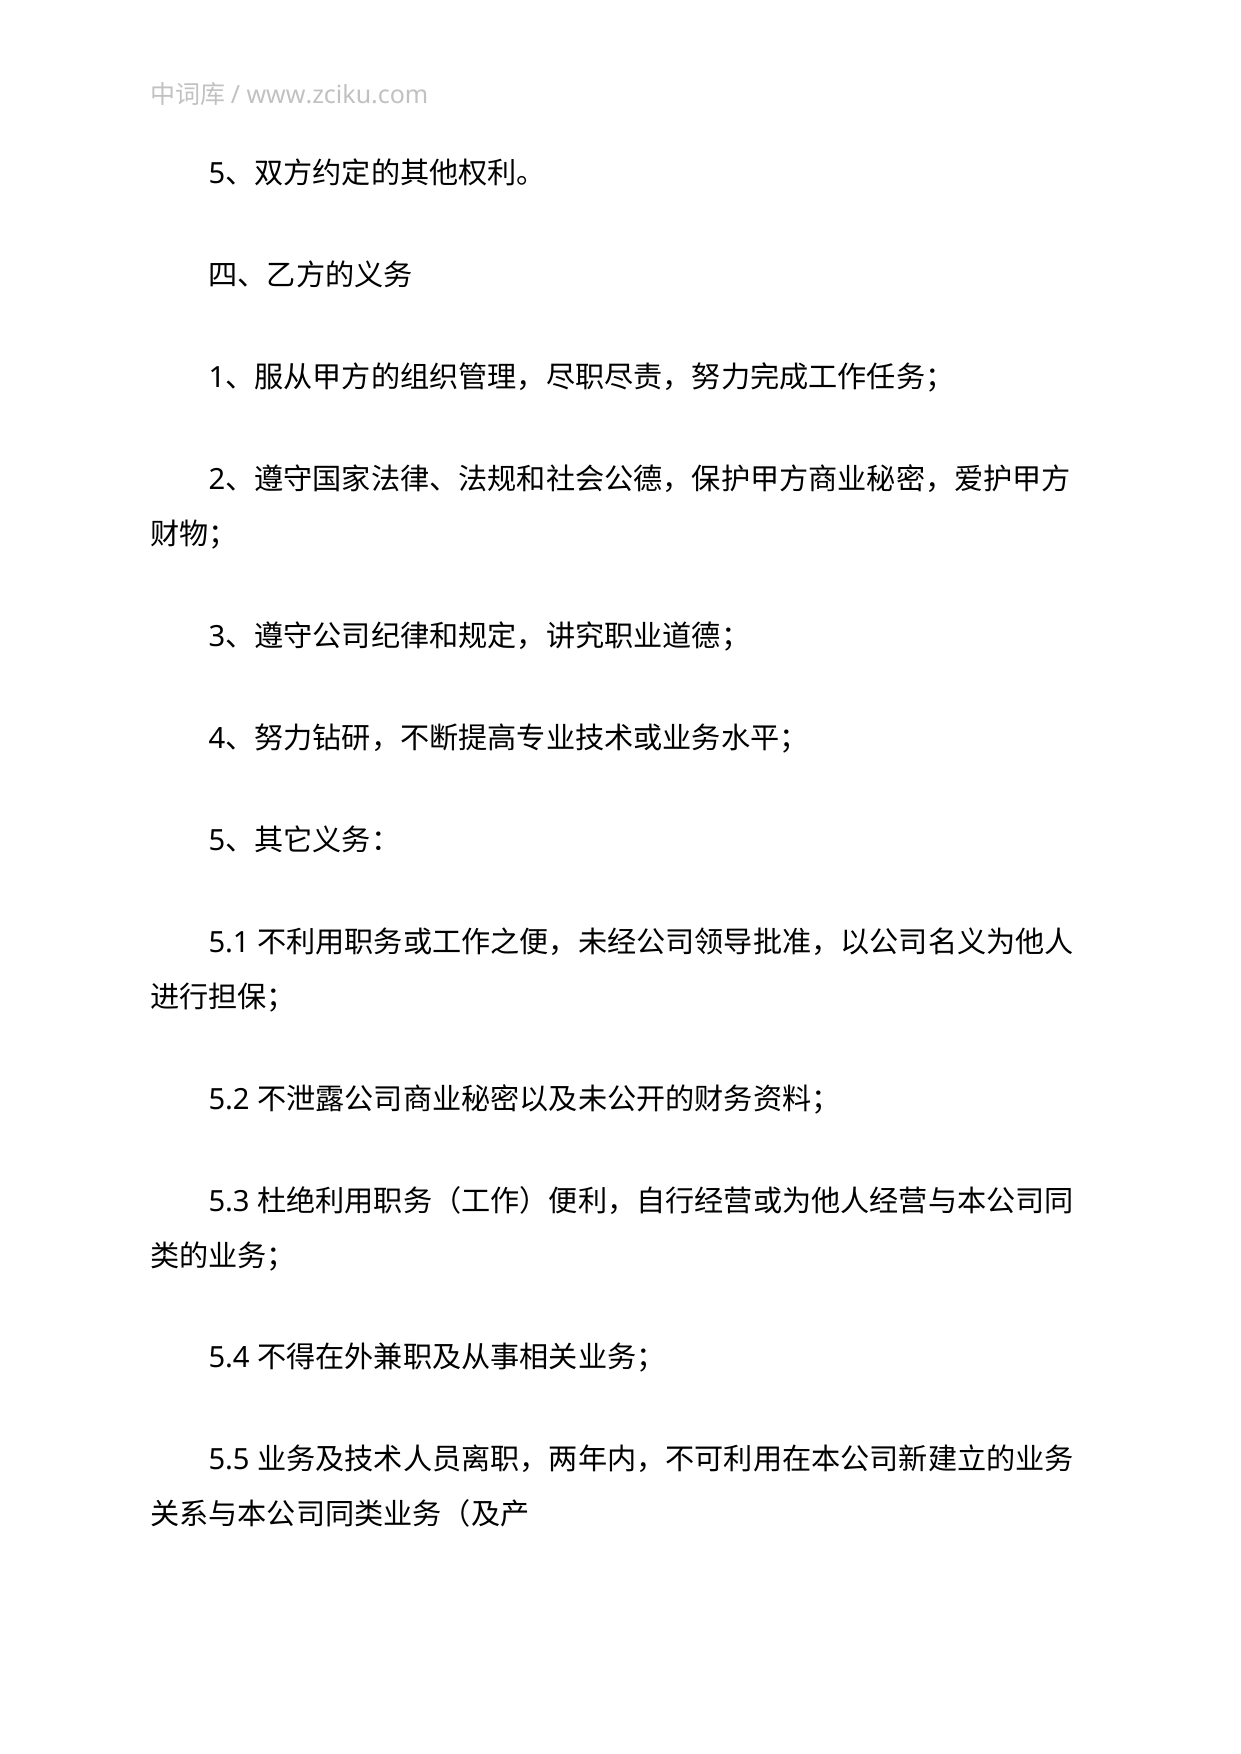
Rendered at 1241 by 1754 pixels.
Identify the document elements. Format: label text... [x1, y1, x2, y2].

text 5、双方约定的其他权利。 [150, 150, 1090, 192]
text 5、其它义务： [150, 816, 1090, 859]
text 5.4 不得在外兼职及从事相关业务； [150, 1334, 1090, 1376]
text 2、遵守国家法律、法规和社会公德，保护甲方商业秘密，爱护甲方财物； [150, 456, 1090, 553]
text 3、遵守公司纪律和规定，讲究职业道德； [150, 612, 1090, 655]
text 5.5 业务及技术人员离职，两年内，不可利用在本公司新建立的业务关系与本公司同类业务（及产 [150, 1436, 1090, 1533]
text 1、服从甲方的组织管理，尽职尽责，努力完成工作任务； [150, 354, 1090, 396]
text 5.3 杜绝利用职务（工作）便利，自行经营或为他人经营与本公司同类的业务； [150, 1177, 1090, 1274]
text 4、努力钻研，不断提高专业技术或业务水平； [150, 714, 1090, 757]
text 四、乙方的义务 [150, 252, 1090, 294]
text 5.1 不利用职务或工作之便，未经公司领导批准，以公司名义为他人进行担保； [150, 918, 1090, 1016]
text 5.2 不泄露公司商业秘密以及未公开的财务资料； [150, 1075, 1090, 1118]
